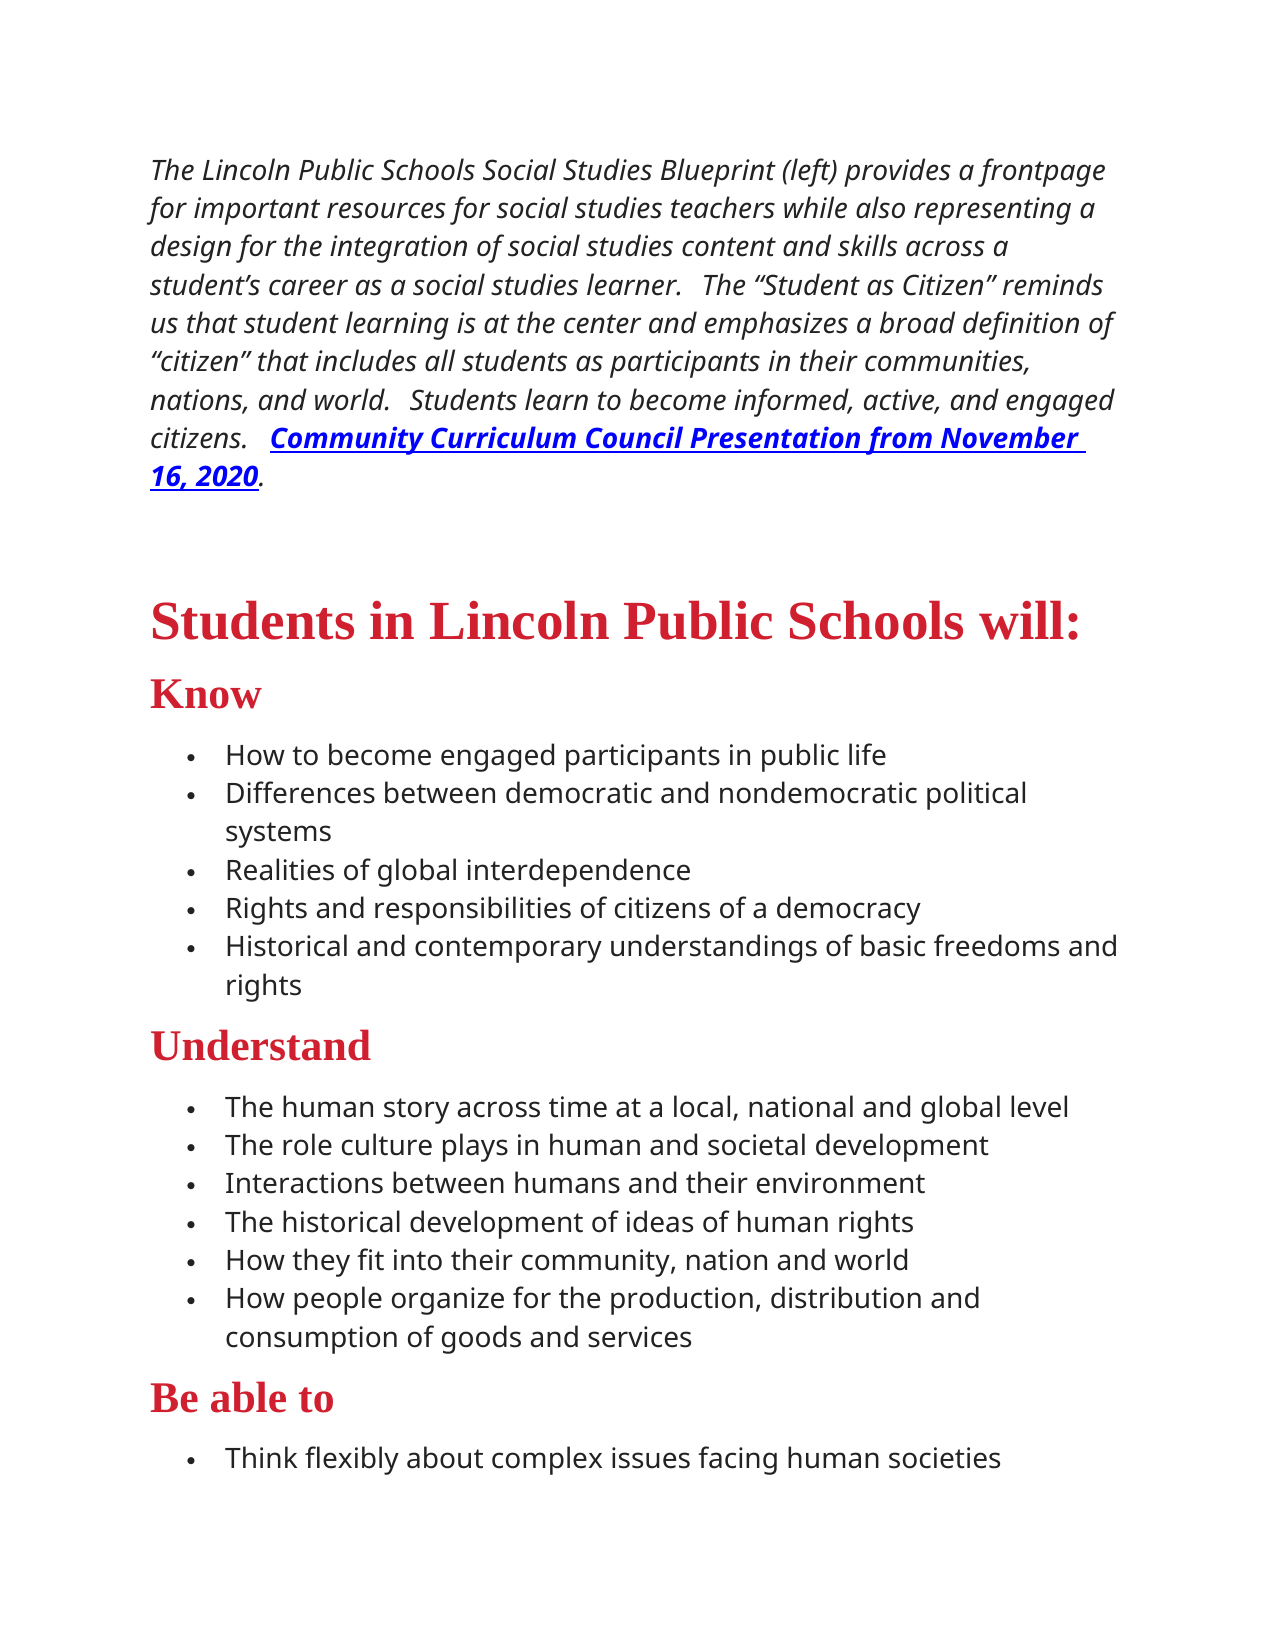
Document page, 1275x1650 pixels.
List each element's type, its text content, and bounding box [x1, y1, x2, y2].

list Think flexibly about complex issues facing human societies [187, 1439, 1125, 1477]
list Interactions between humans and their environment [187, 1163, 1125, 1202]
list How people organize for the production, distribution and consumption of goods and services [187, 1278, 1125, 1355]
text Be able to [150, 1372, 1125, 1422]
list Realities of global interdependence [187, 850, 1125, 888]
list Rights and responsibilities of citizens of a democracy [187, 888, 1125, 927]
list Historical and contemporary understandings of basic freedoms and rights [187, 927, 1125, 1003]
text Students in Lincoln Public Schools will: [150, 524, 1125, 651]
text Understand [150, 1020, 1125, 1070]
list The role culture plays in human and societal development [187, 1125, 1125, 1163]
text Know [150, 668, 1125, 718]
list How to become engaged participants in public life [187, 735, 1125, 773]
text The Lincoln Public Schools Social Studies Blueprint (left) provides a frontpage for important resources for social studies teachers while also representing a design for the integration of social studies content and skills across a student’s career as a social studies learner. The “Student as Citizen” reminds us that student learning is at the center and emphasizes a broad definition of “citizen” that includes all students as participants in their communities, nations, and world. Students learn to become informed, active, and engaged citizens. Community Curriculum Council Presentation from November 16, 2020. [150, 150, 1125, 495]
list The human story across time at a local, national and global level [187, 1087, 1125, 1125]
list How they fit into their community, nation and world [187, 1240, 1125, 1278]
list The historical development of ideas of human rights [187, 1202, 1125, 1240]
list Differences between democratic and nondemocratic political systems [187, 773, 1125, 850]
